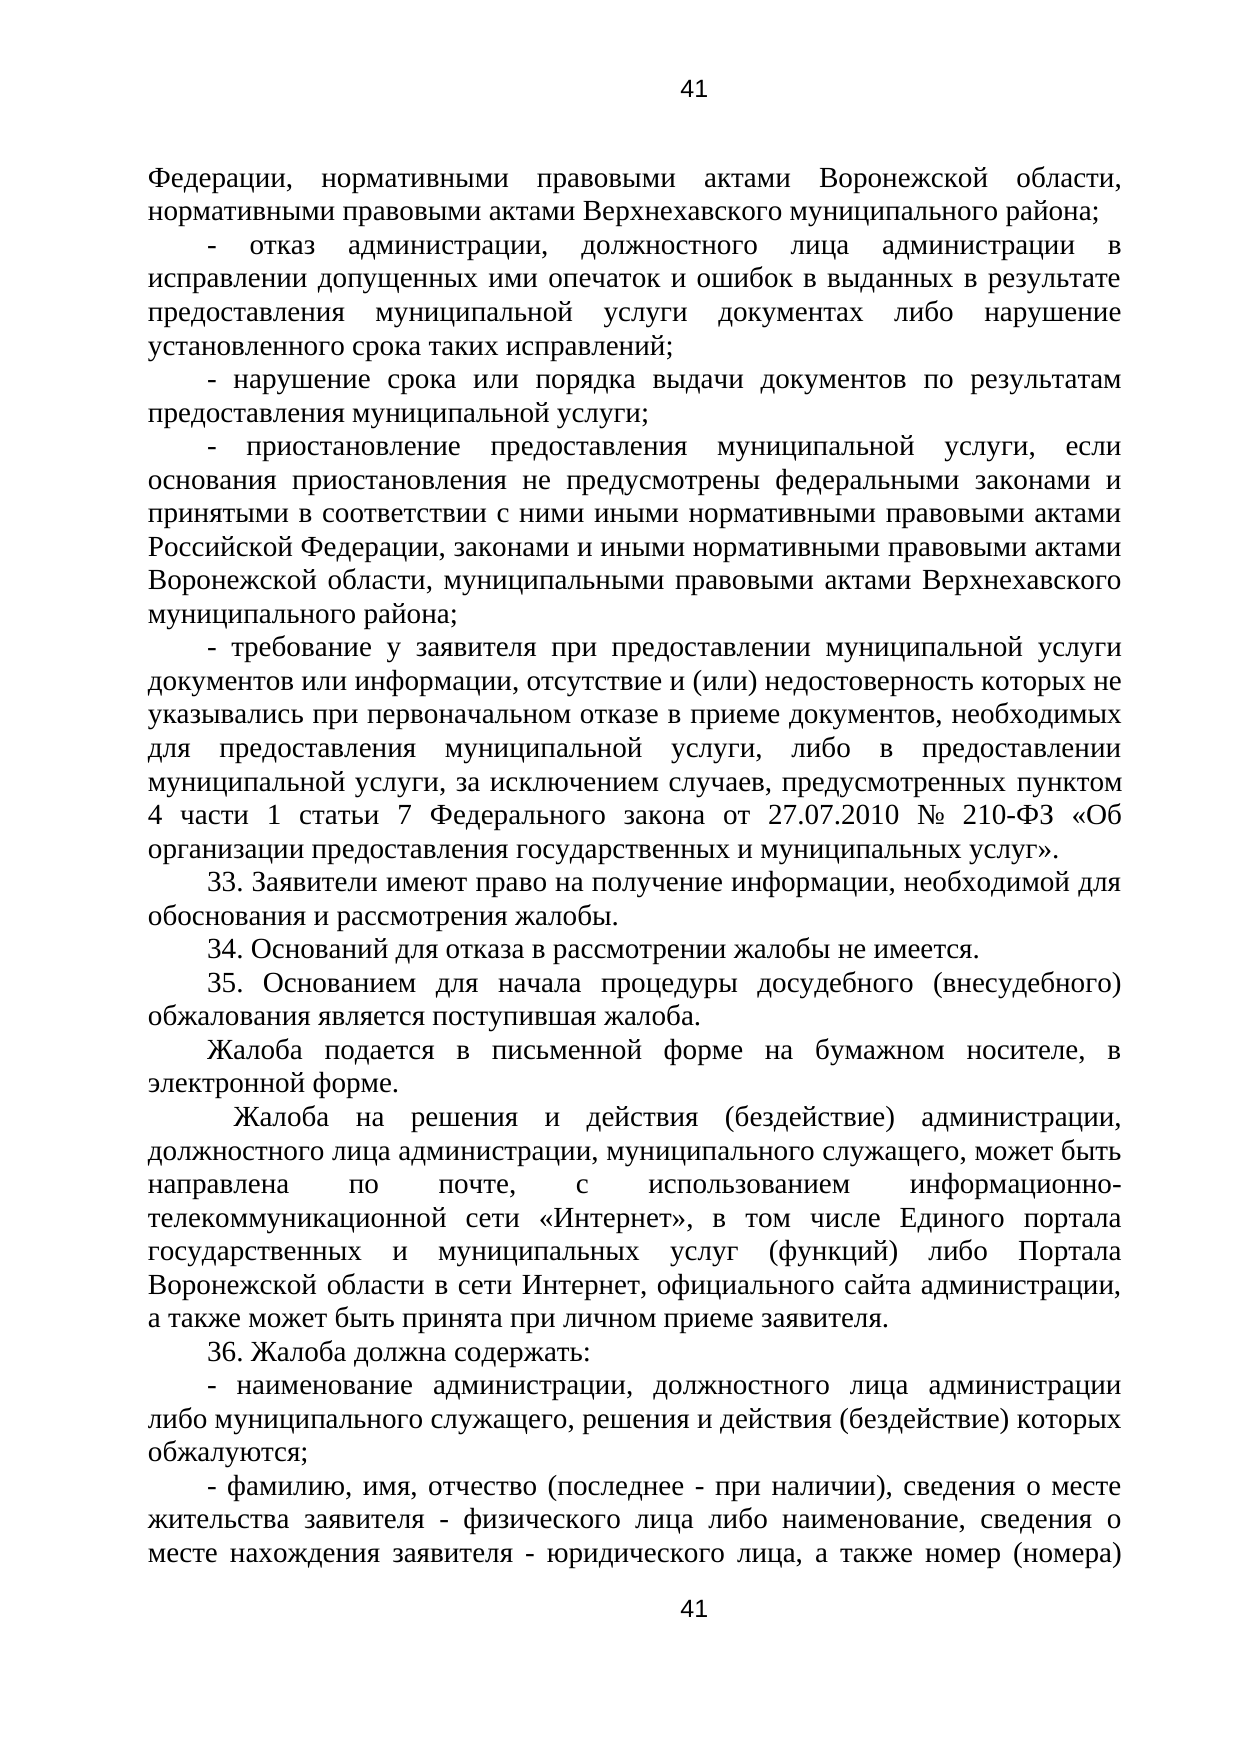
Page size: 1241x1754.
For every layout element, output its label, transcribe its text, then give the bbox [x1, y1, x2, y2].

text - приостановление предоставления муниципальной услуги, если основания приостановления не предусмотрены федеральными законами и принятыми в соответствии с ними иными нормативными правовыми актами Российской Федерации, законами и иными нормативными правовыми актами Воронежской области, муниципальными правовыми актами Верхнехавского муниципального района; [148, 428, 1122, 629]
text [148, 1468, 1122, 1569]
text - наименование администрации, должностного лица администрации либо муниципального служащего, решения и действия (бездействие) которых обжалуются; [148, 1367, 1122, 1468]
text 34. Оснований для отказа в рассмотрении жалобы не имеется. [148, 931, 1122, 965]
text - нарушение срока или порядка выдачи документов по результатам предоставления муниципальной услуги; [148, 361, 1122, 428]
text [148, 160, 1122, 227]
text - требование у заявителя при предоставлении муниципальной услуги документов или информации, отсутствие и (или) недостоверность которых не указывались при первоначальном отказе в приеме документов, необходимых для предоставления муниципальной услуги, либо в предоставлении муниципальной услуги, за исключением случаев, предусмотренных пунктом 4 части 1 статьи 7 Федерального закона от 27.07.2010 № 210-ФЗ «Об организации предоставления государственных и муниципальных услуг». [148, 629, 1122, 864]
text - отказ администрации, должностного лица администрации в исправлении допущенных ими опечаток и ошибок в выданных в результате предоставления муниципальной услуги документах либо нарушение установленного срока таких исправлений; [148, 227, 1122, 361]
text Жалоба на решения и действия (бездействие) администрации, должностного лица администрации, муниципального служащего, может быть направлена по почте, с использованием информационно-телекоммуникационной сети «Интернет», в том числе Единого портала государственных и муниципальных услуг (функций) либо Портала Воронежской области в сети Интернет, официального сайта администрации, а также может быть принята при личном приеме заявителя. [148, 1099, 1122, 1334]
text 36. Жалоба должна содержать: [148, 1334, 1122, 1367]
text 33. Заявители имеют право на получение информации, необходимой для обоснования и рассмотрения жалобы. [148, 864, 1122, 931]
text 35. Основанием для начала процедуры досудебного (внесудебного) обжалования является поступившая жалоба. [148, 965, 1122, 1032]
text Жалоба подается в письменной форме на бумажном носителе, в электронной форме. [148, 1032, 1122, 1099]
